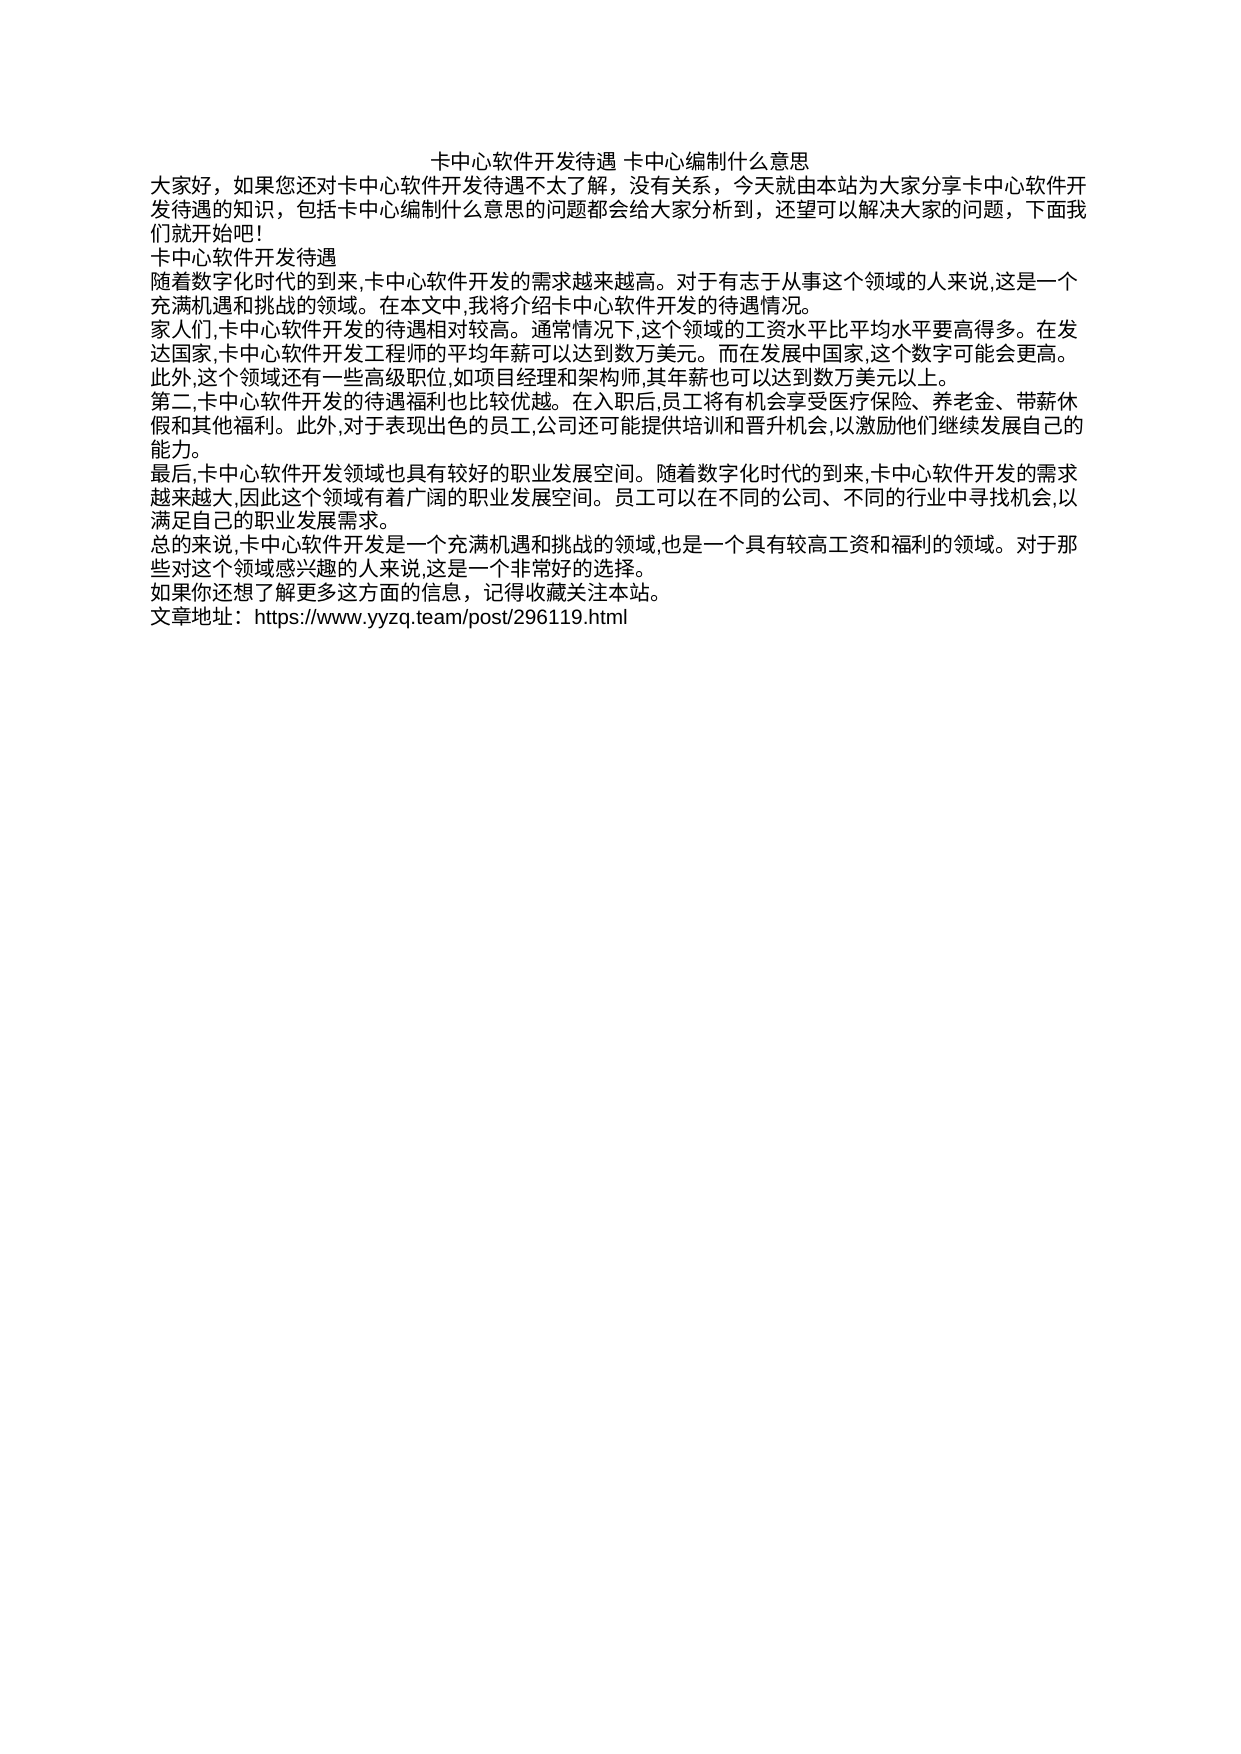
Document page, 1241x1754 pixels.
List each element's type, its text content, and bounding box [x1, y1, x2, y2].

text 随着数字化时代的到来,卡中心软件开发的需求越来越高。对于有志于从事这个领域的人来说,这是一个充满机遇和挑战的领域。在本文中,我将介绍卡中心软件开发的待遇情况。 [150, 270, 1090, 318]
text 总的来说,卡中心软件开发是一个充满机遇和挑战的领域,也是一个具有较高工资和福利的领域。对于那些对这个领域感兴趣的人来说,这是一个非常好的选择。 [150, 533, 1090, 581]
text 卡中心软件开发待遇 卡中心编制什么意思 [150, 150, 1090, 174]
text 卡中心软件开发待遇 [150, 246, 1090, 270]
text 大家好，如果您还对卡中心软件开发待遇不太了解，没有关系，今天就由本站为大家分享卡中心软件开发待遇的知识，包括卡中心编制什么意思的问题都会给大家分析到，还望可以解决大家的问题，下面我们就开始吧！ [150, 174, 1090, 246]
text 如果你还想了解更多这方面的信息，记得收藏关注本站。 [150, 581, 1090, 605]
text 第二,卡中心软件开发的待遇福利也比较优越。在入职后,员工将有机会享受医疗保险、养老金、带薪休假和其他福利。此外,对于表现出色的员工,公司还可能提供培训和晋升机会,以激励他们继续发展自己的能力。 [150, 389, 1090, 461]
text 家人们,卡中心软件开发的待遇相对较高。通常情况下,这个领域的工资水平比平均水平要高得多。在发达国家,卡中心软件开发工程师的平均年薪可以达到数万美元。而在发展中国家,这个数字可能会更高。此外,这个领域还有一些高级职位,如项目经理和架构师,其年薪也可以达到数万美元以上。 [150, 318, 1090, 389]
text 文章地址：https://www.yyzq.team/post/296119.html [150, 605, 1090, 629]
text 最后,卡中心软件开发领域也具有较好的职业发展空间。随着数字化时代的到来,卡中心软件开发的需求越来越大,因此这个领域有着广阔的职业发展空间。员工可以在不同的公司、不同的行业中寻找机会,以满足自己的职业发展需求。 [150, 461, 1090, 533]
